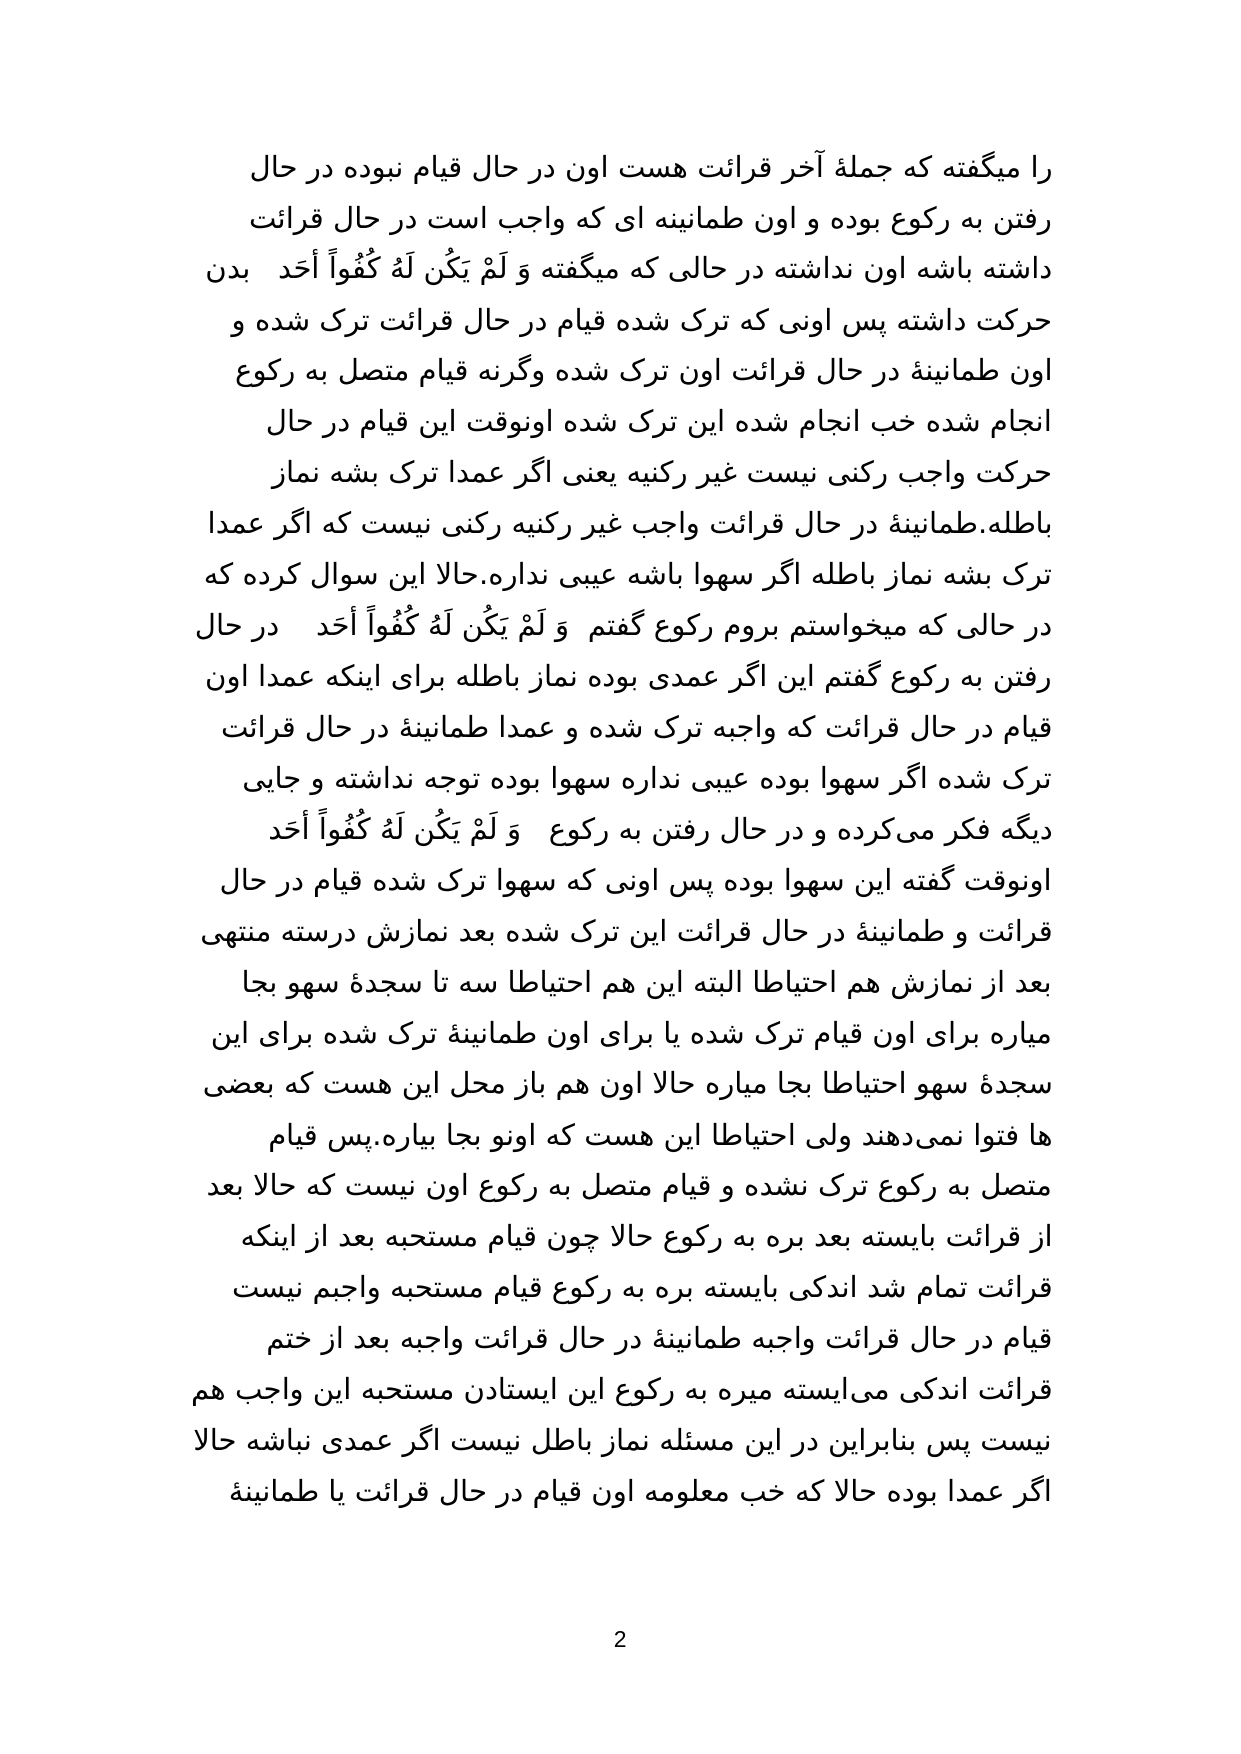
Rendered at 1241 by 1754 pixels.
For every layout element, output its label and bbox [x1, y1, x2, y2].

text [187, 150, 1053, 1508]
